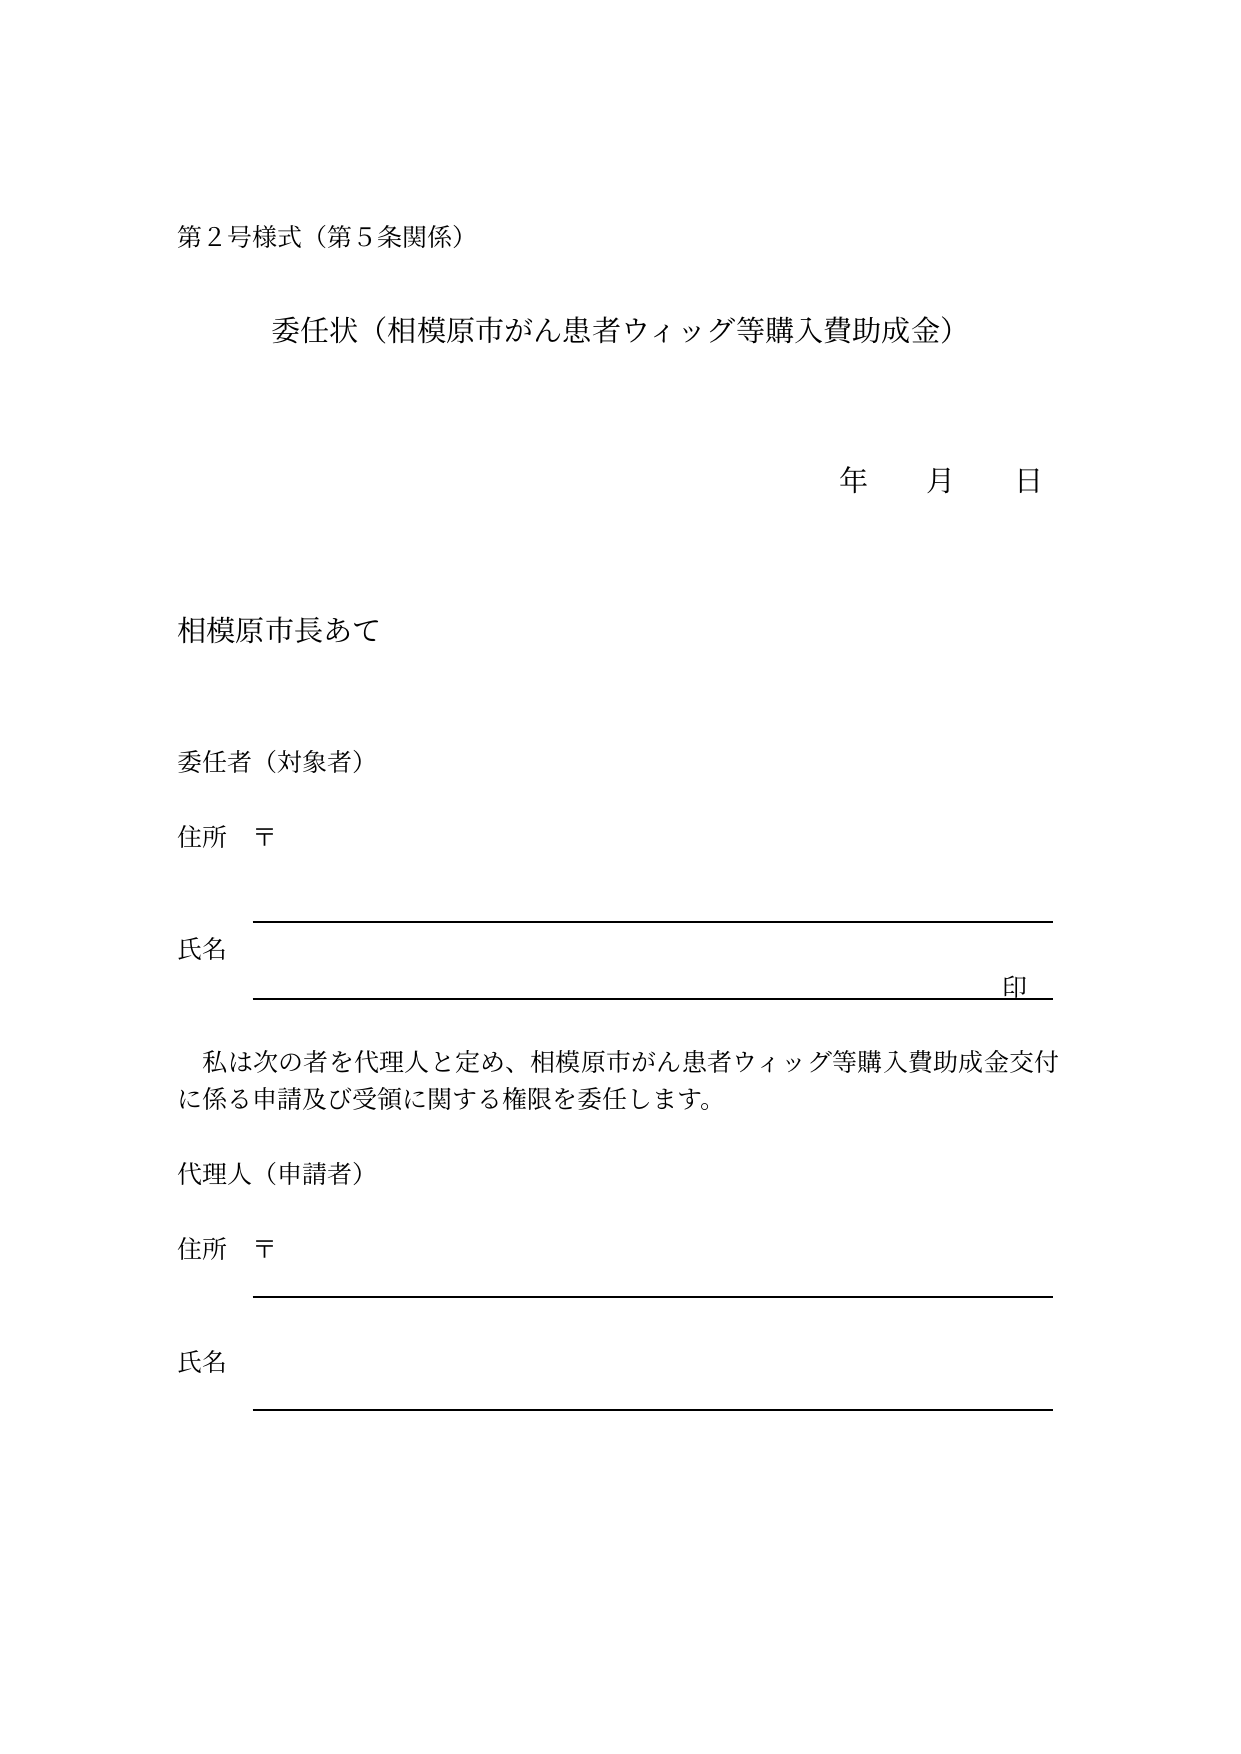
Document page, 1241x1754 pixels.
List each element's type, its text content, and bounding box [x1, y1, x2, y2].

text 年 月 日 [177, 442, 1063, 517]
text 住所 〒 [177, 817, 1063, 854]
text 第２号様式（第５条関係） [177, 217, 1063, 254]
text 委任状（相模原市がん患者ウィッグ等購入費助成金） [177, 292, 1063, 367]
text 住所 〒 [177, 1229, 1063, 1267]
text 相模原市長あて [177, 592, 1063, 667]
text 氏名 [177, 929, 1063, 967]
text 委任者（対象者） [177, 742, 1063, 779]
text 私は次の者を代理人と定め、相模原市がん患者ウィッグ等購入費助成金交付に係る申請及び受領に関する権限を委任します。 [177, 1042, 1063, 1117]
text 氏名 [177, 1342, 1063, 1379]
text 印 [177, 967, 1063, 1004]
text 代理人（申請者） [177, 1154, 1063, 1192]
